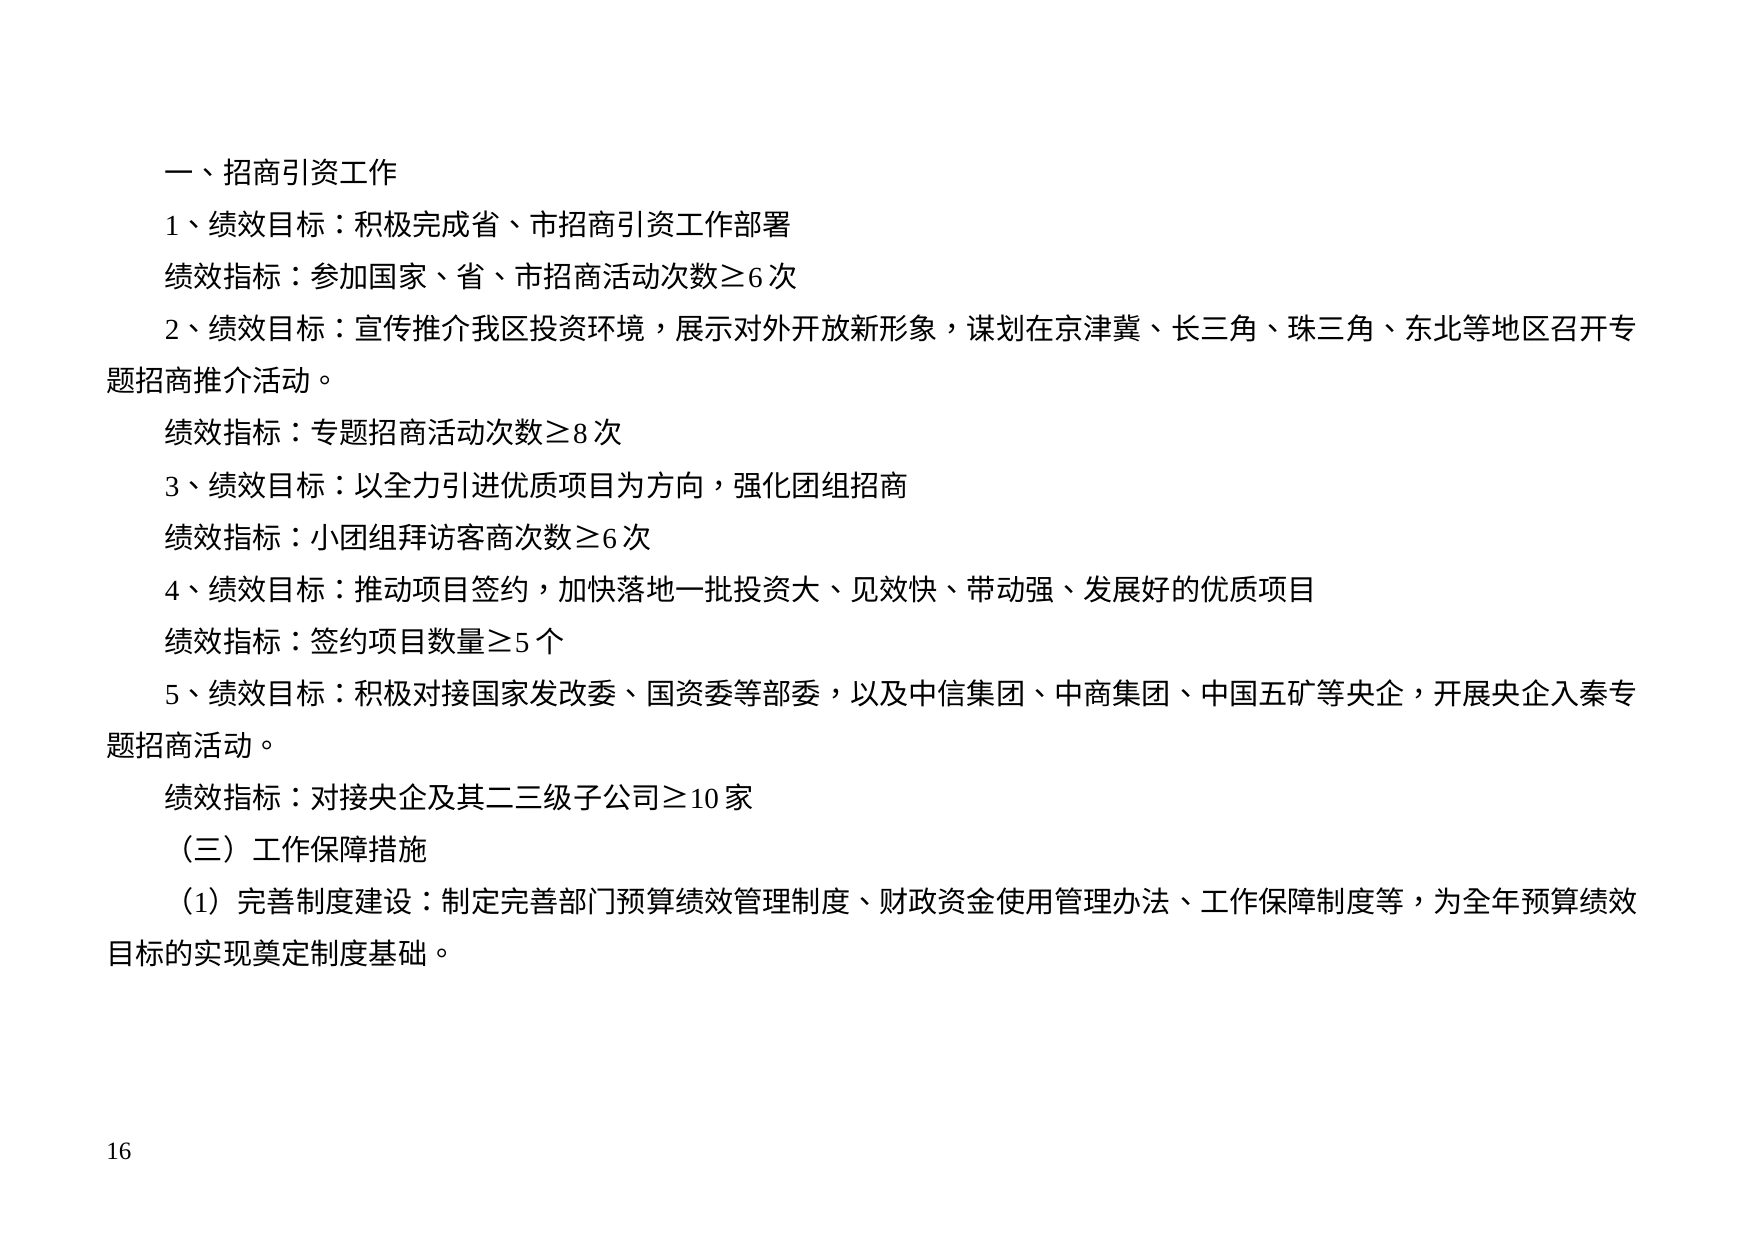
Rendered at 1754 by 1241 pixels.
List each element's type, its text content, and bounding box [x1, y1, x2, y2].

text 1、绩效目标：积极完成省、市招商引资工作部署 [106, 194, 1648, 246]
text 3、绩效目标：以全力引进优质项目为方向，强化团组招商 [106, 454, 1648, 506]
text 绩效指标：小团组拜访客商次数≥6次 [106, 506, 1648, 558]
text 绩效指标：对接央企及其二三级子公司≥10家 [106, 767, 1648, 819]
text 一、招商引资工作 [106, 142, 1648, 194]
text 4、绩效目标：推动项目签约，加快落地一批投资大、见效快、带动强、发展好的优质项目 [106, 558, 1648, 611]
text 5、绩效目标：积极对接国家发改委、国资委等部委，以及中信集团、中商集团、中国五矿等央企，开展央企入秦专题招商活动。 [106, 663, 1648, 767]
text （1）完善制度建设：制定完善部门预算绩效管理制度、财政资金使用管理办法、工作保障制度等，为全年预算绩效目标的实现奠定制度基础。 [106, 871, 1648, 975]
text （三）工作保障措施 [106, 819, 1648, 871]
text 绩效指标：参加国家、省、市招商活动次数≥6次 [106, 246, 1648, 298]
text 2、绩效目标：宣传推介我区投资环境，展示对外开放新形象，谋划在京津冀、长三角、珠三角、东北等地区召开专题招商推介活动。 [106, 298, 1648, 402]
text 绩效指标：专题招商活动次数≥8次 [106, 402, 1648, 454]
text 绩效指标：签约项目数量≥5个 [106, 611, 1648, 663]
